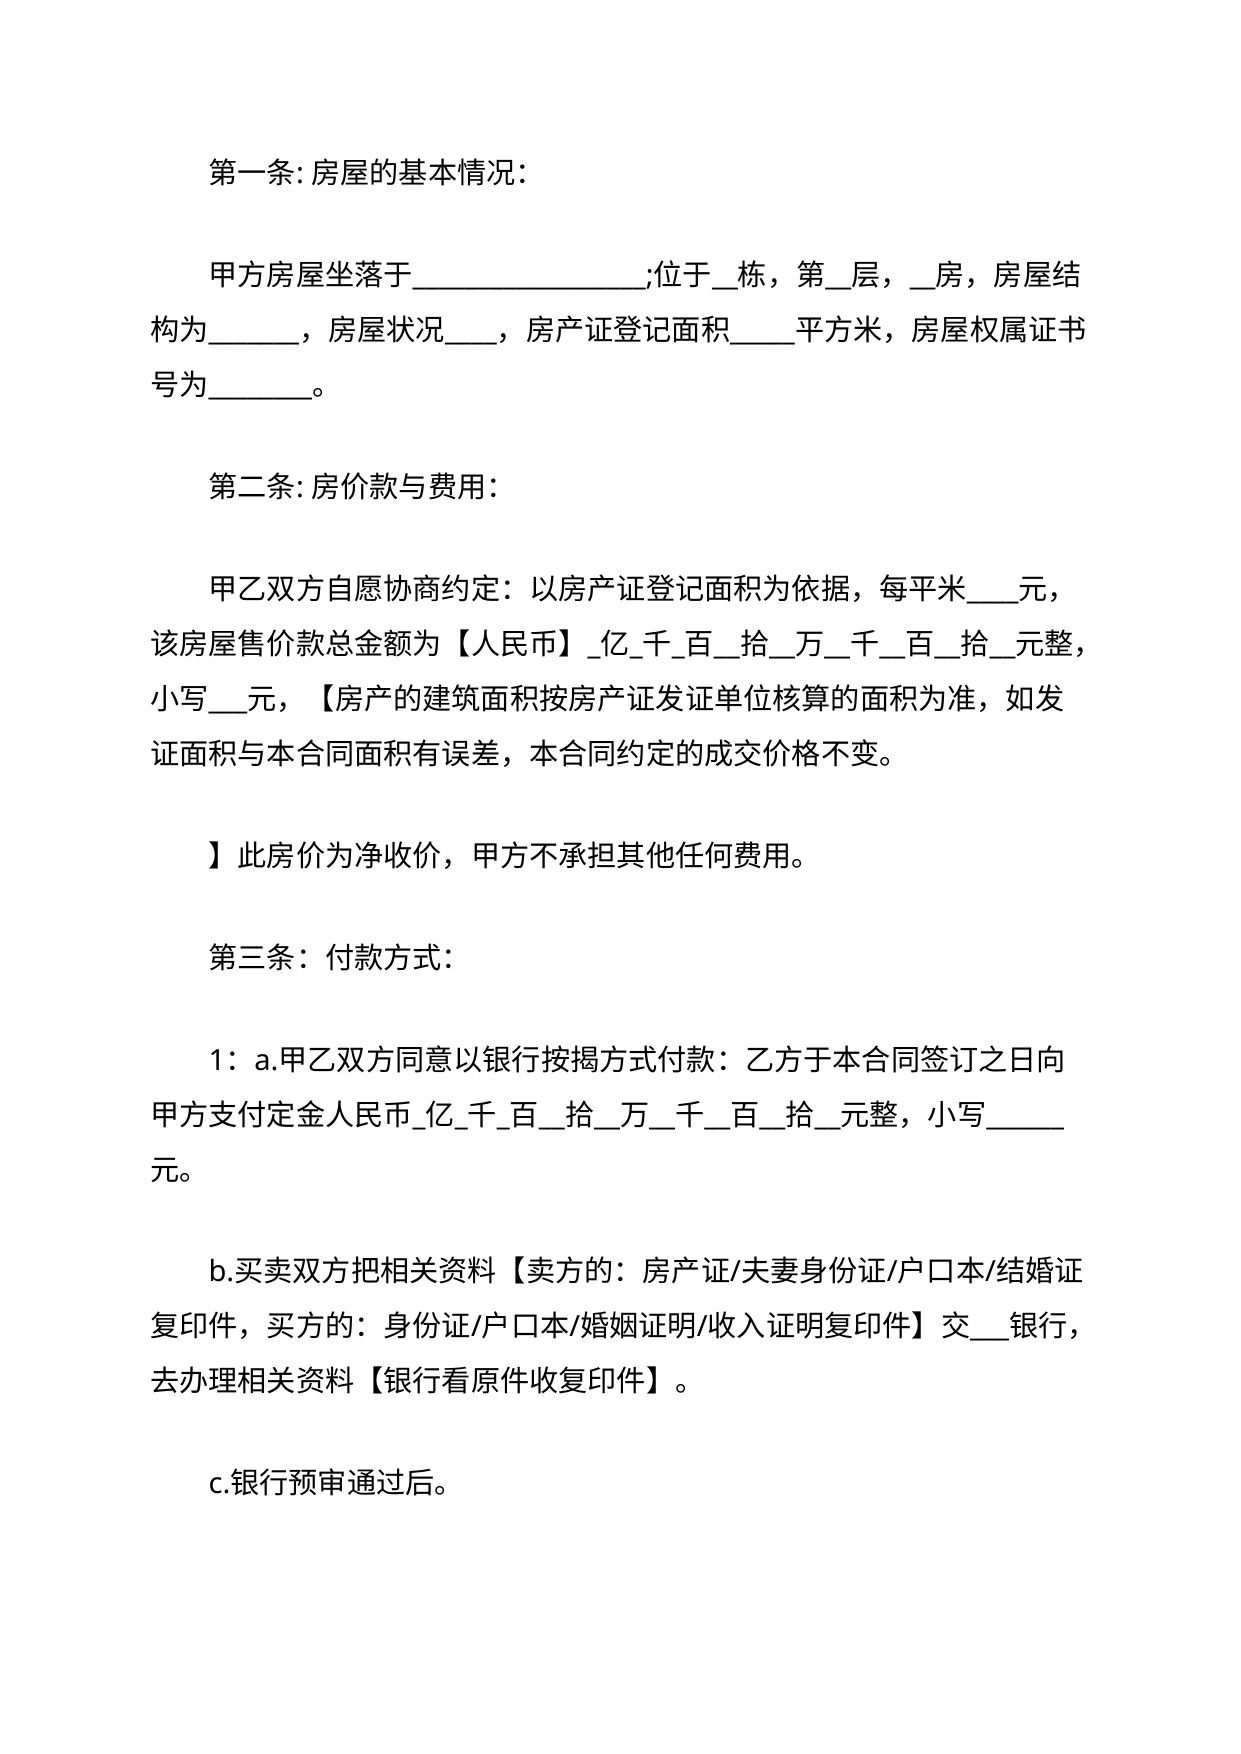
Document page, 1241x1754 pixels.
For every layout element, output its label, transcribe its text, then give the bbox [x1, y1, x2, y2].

text 】此房价为净收价，甲方不承担其他任何费用。 [150, 833, 1090, 875]
text 第三条：付款方式： [150, 934, 1090, 977]
text 第一条: 房屋的基本情况： [150, 150, 1090, 192]
text 第二条: 房价款与费用： [150, 464, 1090, 506]
text 1：a.甲乙双方同意以银行按揭方式付款：乙方于本合同签订之日向甲方支付定金人民币_亿_千_百__拾__万__千__百__拾__元整，小写______元。 [150, 1036, 1090, 1188]
text 甲方房屋坐落于__________________;位于__栋，第__层，__房，房屋结构为_______，房屋状况____，房产证登记面积_____平方米，房屋权属证书号为________。 [150, 252, 1090, 404]
text 甲乙双方自愿协商约定：以房产证登记面积为依据，每平米____元，该房屋售价款总金额为【人民币】_亿_千_百__拾__万__千__百__拾__元整，小写___元，【房产的建筑面积按房产证发证单位核算的面积为准，如发证面积与本合同面积有误差，本合同约定的成交价格不变。 [150, 566, 1090, 773]
text b.买卖双方把相关资料【卖方的：房产证/夫妻身份证/户口本/结婚证复印件，买方的：身份证/户口本/婚姻证明/收入证明复印件】交___银行，去办理相关资料【银行看原件收复印件】。 [150, 1248, 1090, 1400]
text c.银行预审通过后。 [150, 1460, 1090, 1502]
